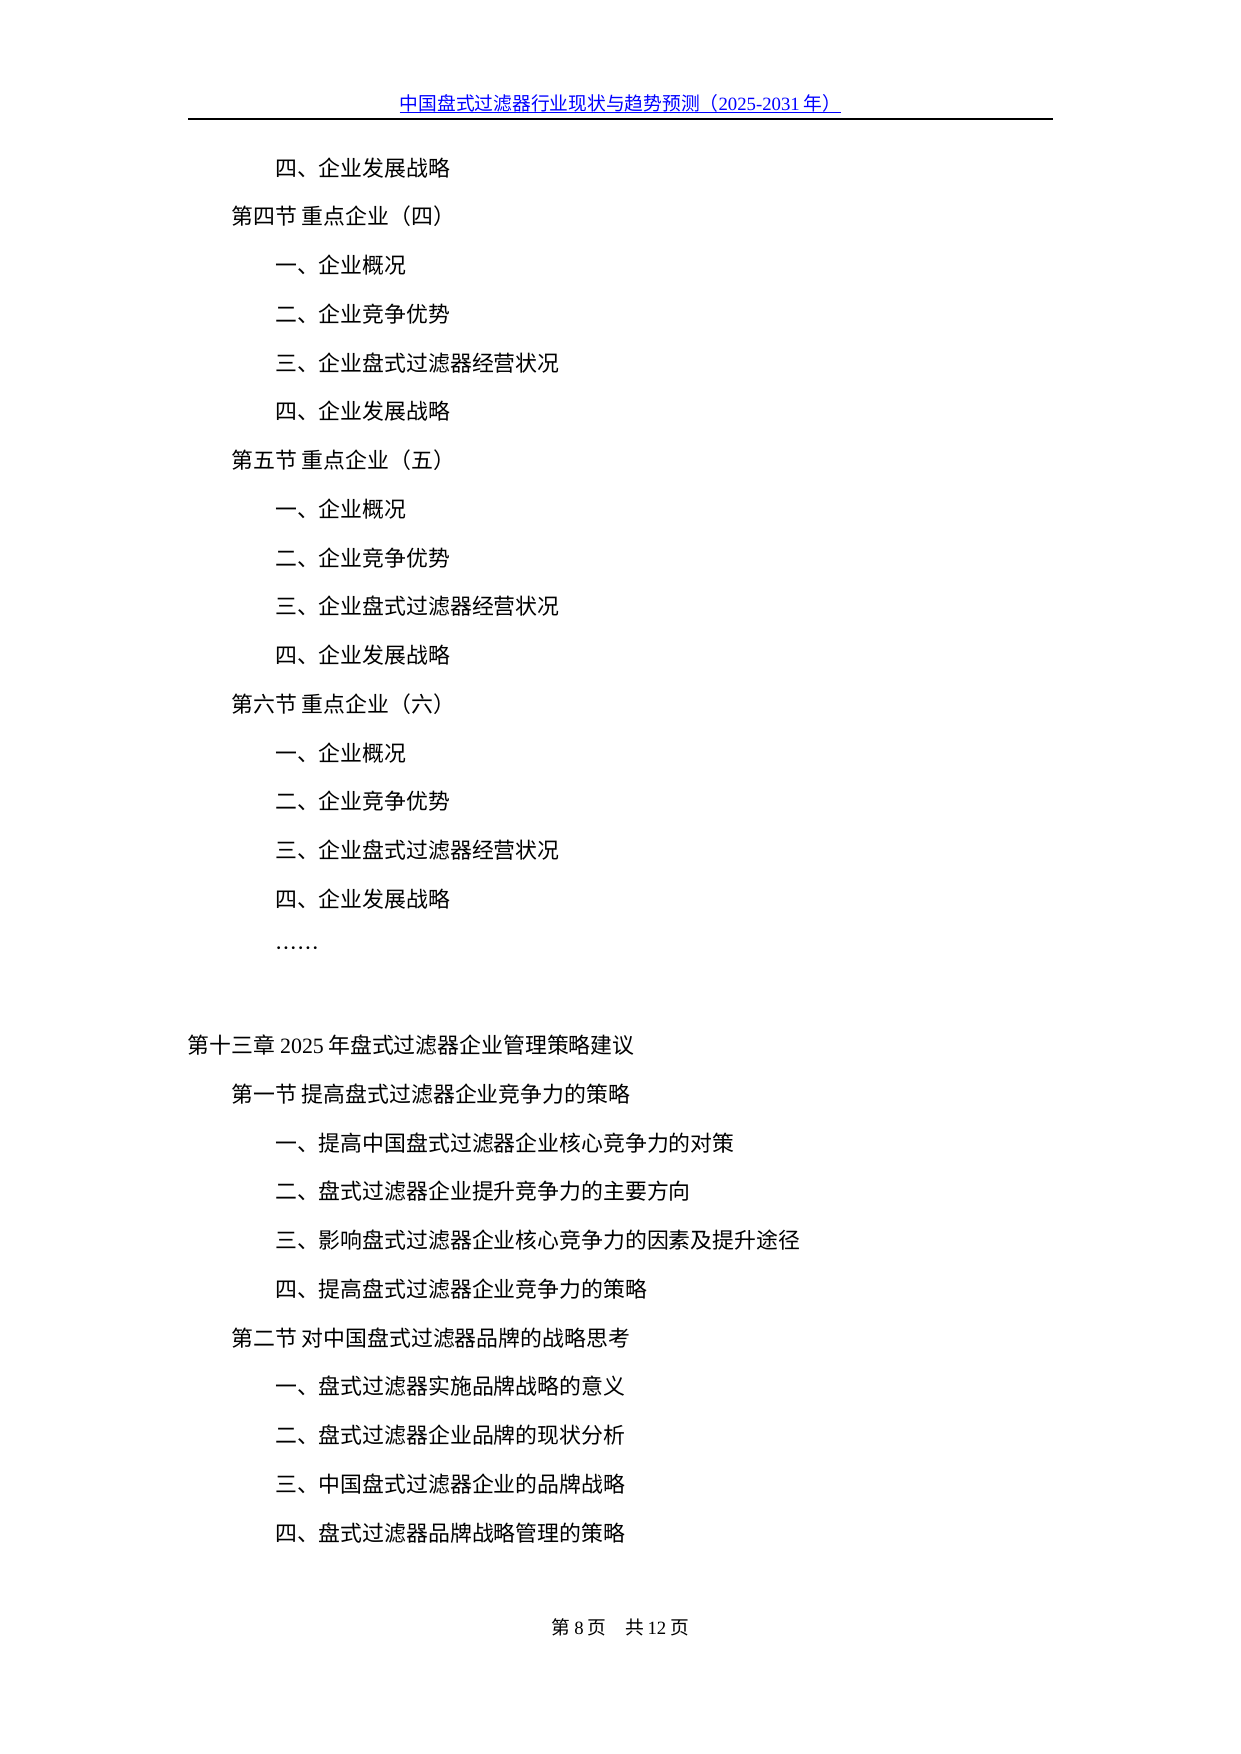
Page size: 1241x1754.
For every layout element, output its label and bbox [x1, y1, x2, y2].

text [187, 150, 1053, 1548]
